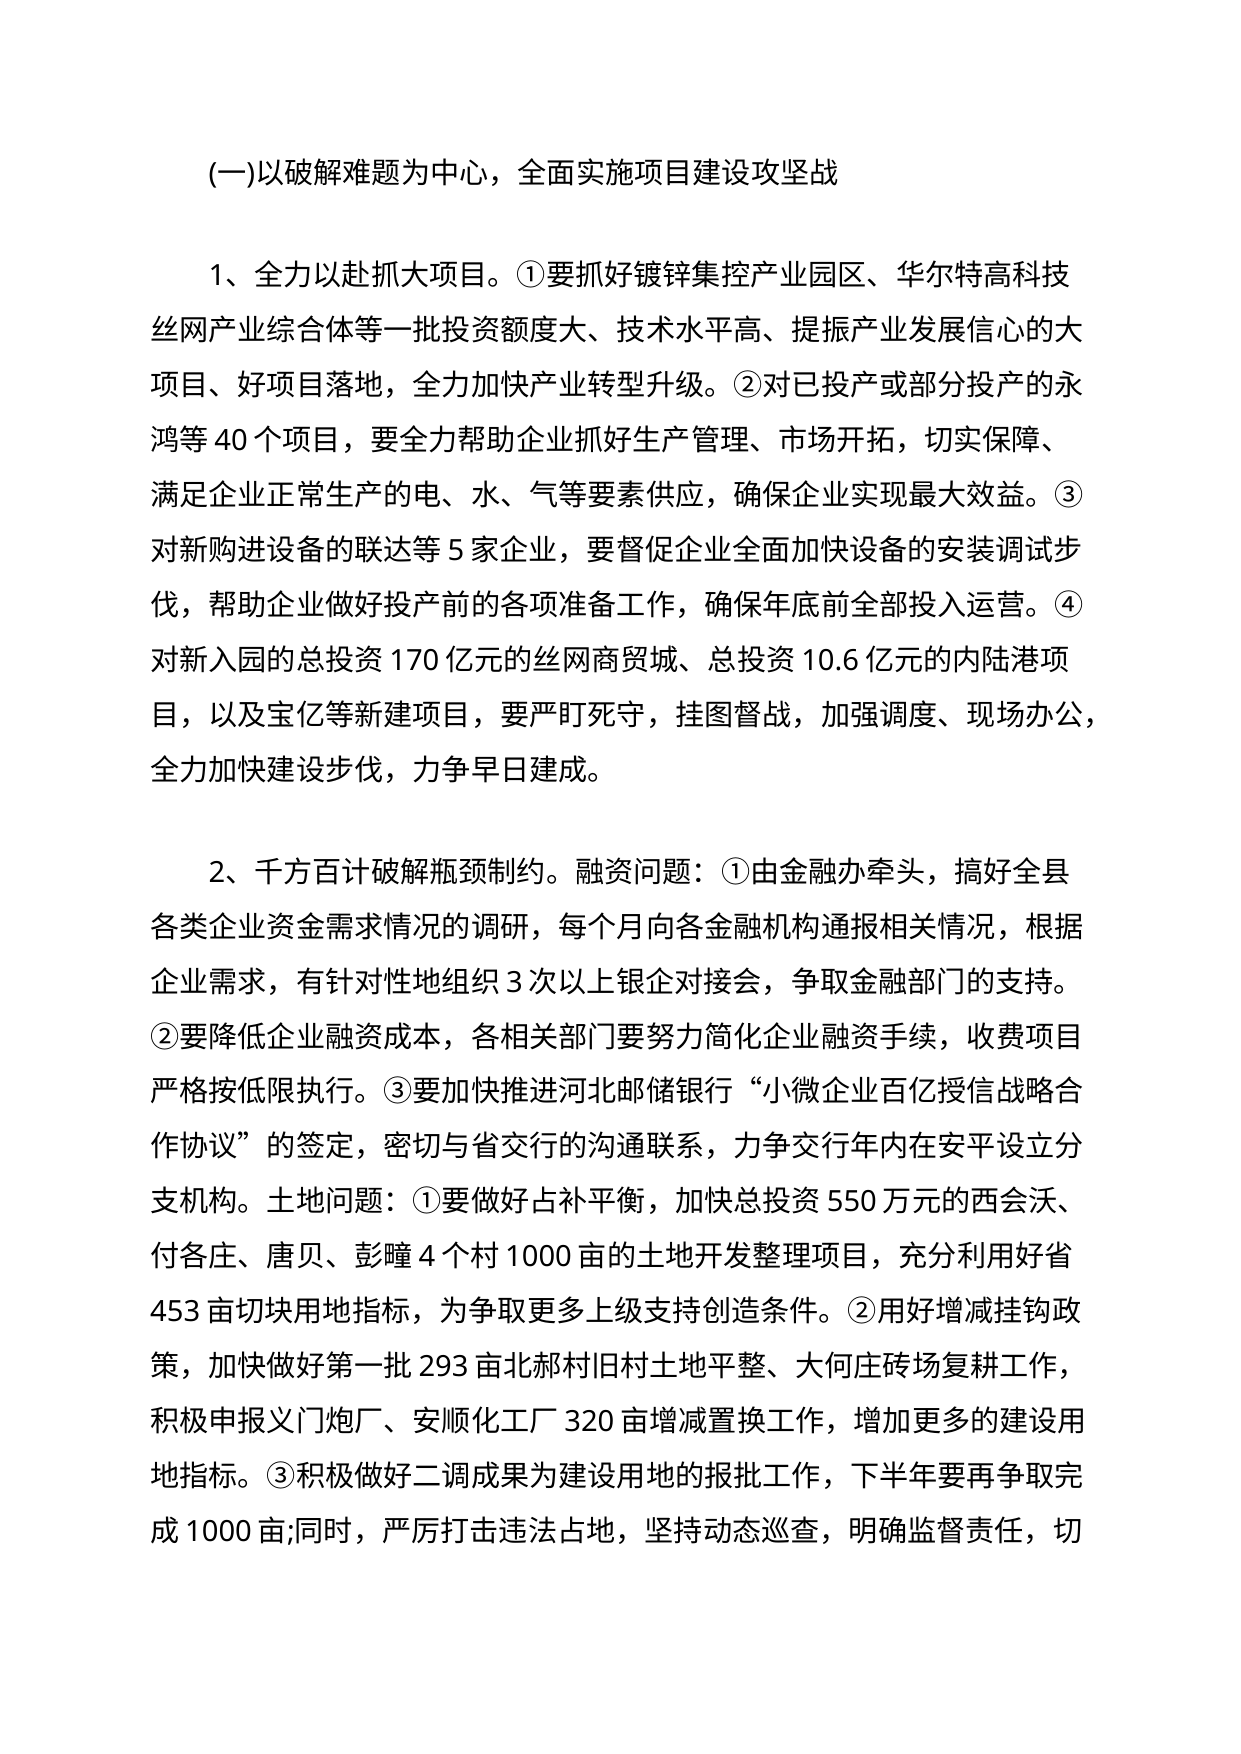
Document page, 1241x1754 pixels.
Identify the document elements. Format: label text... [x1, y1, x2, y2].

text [150, 848, 1090, 1550]
text 1、全力以赴抓大项目。①要抓好镀锌集控产业园区、华尔特高科技丝网产业综合体等一批投资额度大、技术水平高、提振产业发展信心的大项目、好项目落地，全力加快产业转型升级。②对已投产或部分投产的永鸿等40个项目，要全力帮助企业抓好生产管理、市场开拓，切实保障、满足企业正常生产的电、水、气等要素供应，确保企业实现最大效益。③对新购进设备的联达等5家企业，要督促企业全面加快设备的安装调试步伐，帮助企业做好投产前的各项准备工作，确保年底前全部投入运营。④对新入园的总投资170亿元的丝网商贸城、总投资10.6亿元的内陆港项目，以及宝亿等新建项目，要严盯死守，挂图督战，加强调度、现场办公，全力加快建设步伐，力争早日建成。 [150, 252, 1090, 789]
text (一)以破解难题为中心，全面实施项目建设攻坚战 [150, 150, 1090, 192]
